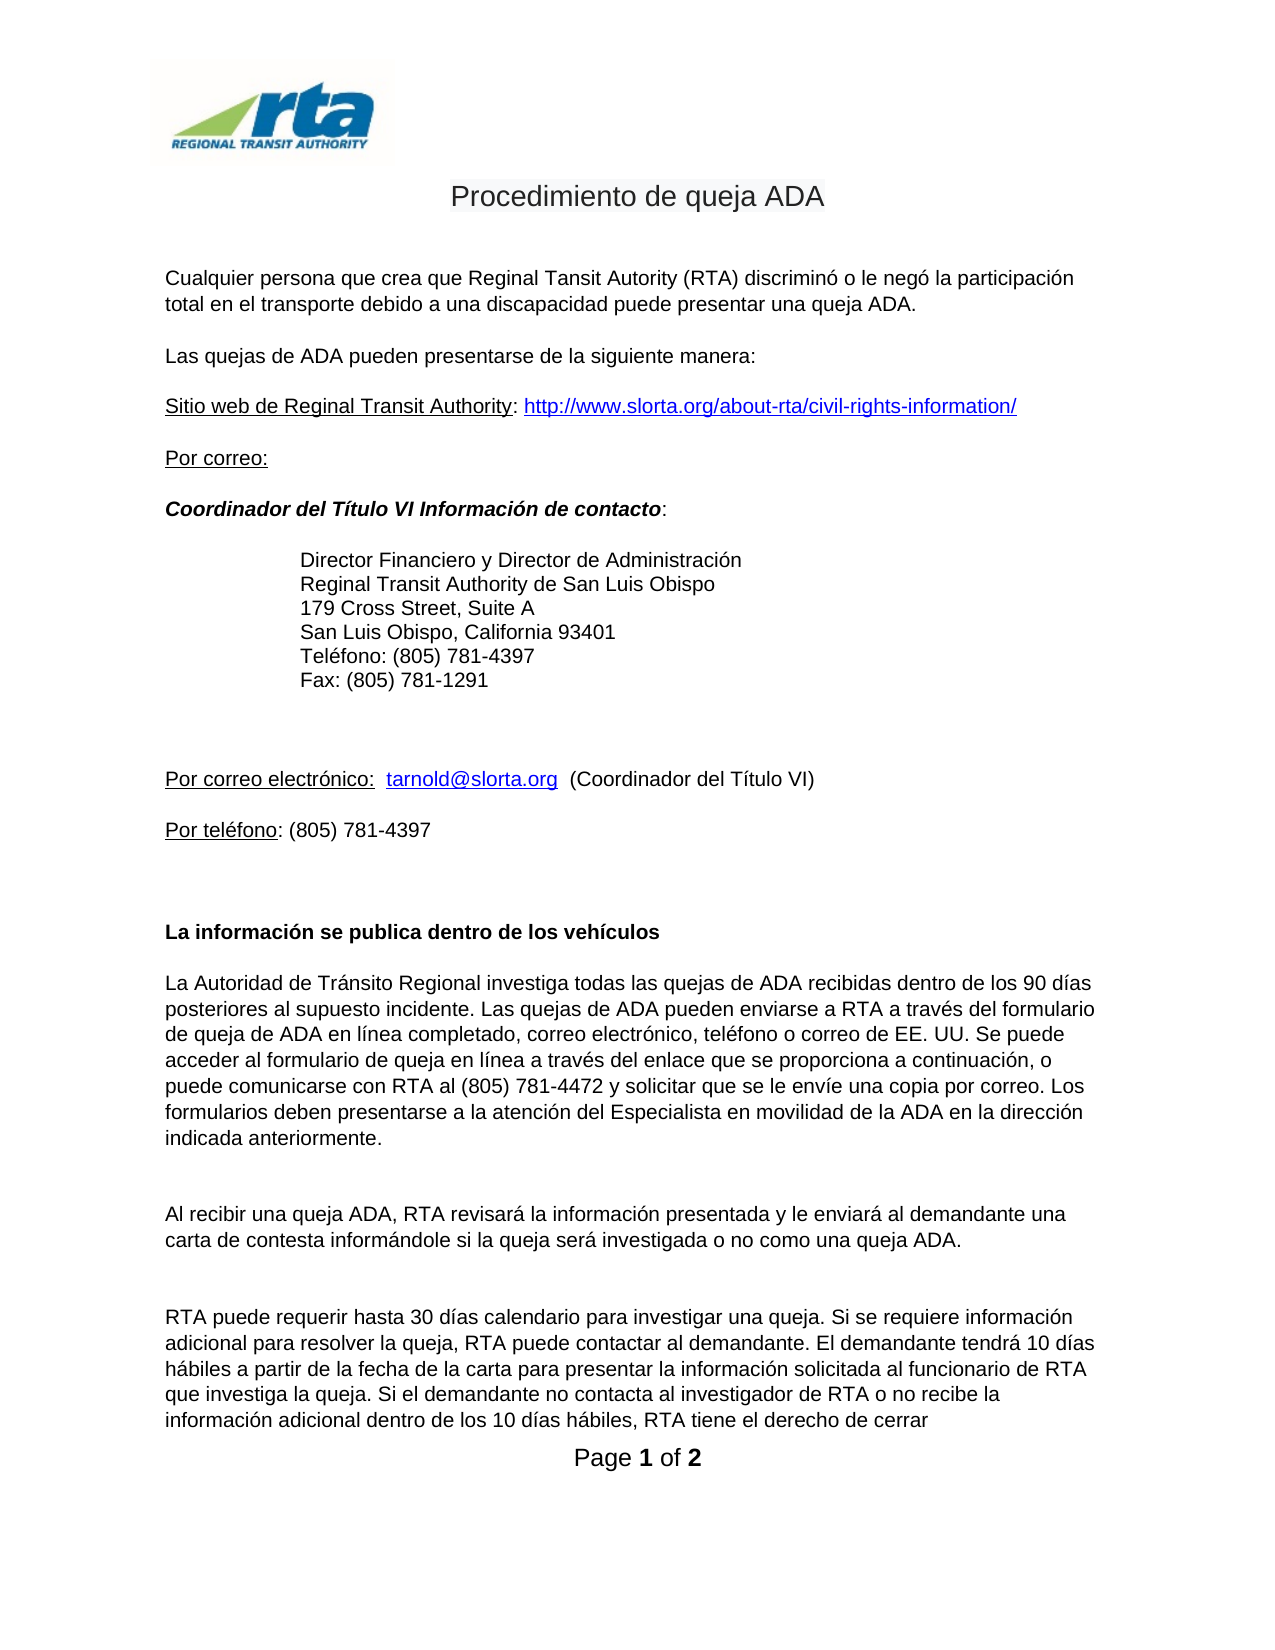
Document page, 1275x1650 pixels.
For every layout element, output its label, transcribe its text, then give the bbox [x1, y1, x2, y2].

text Sitio web de Reginal Transit Authority: http://www.slorta.org/about-rta/civil-rights-information/ Por correo: [165, 394, 1110, 470]
text Coordinador del Título VI Información de contacto: [165, 497, 1110, 521]
text Teléfono: (805) 781-4397 [300, 643, 1110, 667]
text Reginal Transit Authority de San Luis Obispo [300, 572, 1110, 596]
text Cualquier persona que crea que Reginal Tansit Autority (RTA) discriminó o le negó la participación total en el transporte debido a una discapacidad puede presentar una queja ADA. Las quejas de ADA pueden presentarse de la siguiente manera: [165, 266, 1110, 367]
text La Autoridad de Tránsito Regional investiga todas las quejas de ADA recibidas dentro de los 90 días posteriores al supuesto incidente. Las quejas de ADA pueden enviarse a RTA a través del formulario de queja de ADA en línea completado, correo electrónico, teléfono o correo de EE. UU. Se puede acceder al formulario de queja en línea a través del enlace que se proporciona a continuación, o puede comunicarse con RTA al (805) 781-4472 y solicitar que se le envíe una copia por correo. Los formularios deben presentarse a la atención del Especialista en movilidad de la ADA en la dirección indicada anteriormente. [165, 971, 1110, 1149]
text Al recibir una queja ADA, RTA revisará la información presentada y le enviará al demandante una carta de contesta informándole si la queja será investigada o no como una queja ADA. [165, 1176, 1110, 1252]
text 179 Cross Street, Suite A [300, 596, 1110, 619]
text Director Financiero y Director de Administración [300, 548, 1110, 572]
text Por teléfono: (805) 781-4397 [165, 818, 1110, 842]
text La información se publica dentro de los vehículos [165, 920, 1110, 944]
text Fax: (805) 781-1291 [300, 667, 1110, 691]
picture [150, 59, 396, 166]
text Por correo electrónico: tarnold@slorta.org (Coordinador del Título VI) [165, 767, 1110, 791]
text San Luis Obispo, California 93401 [300, 619, 1110, 643]
